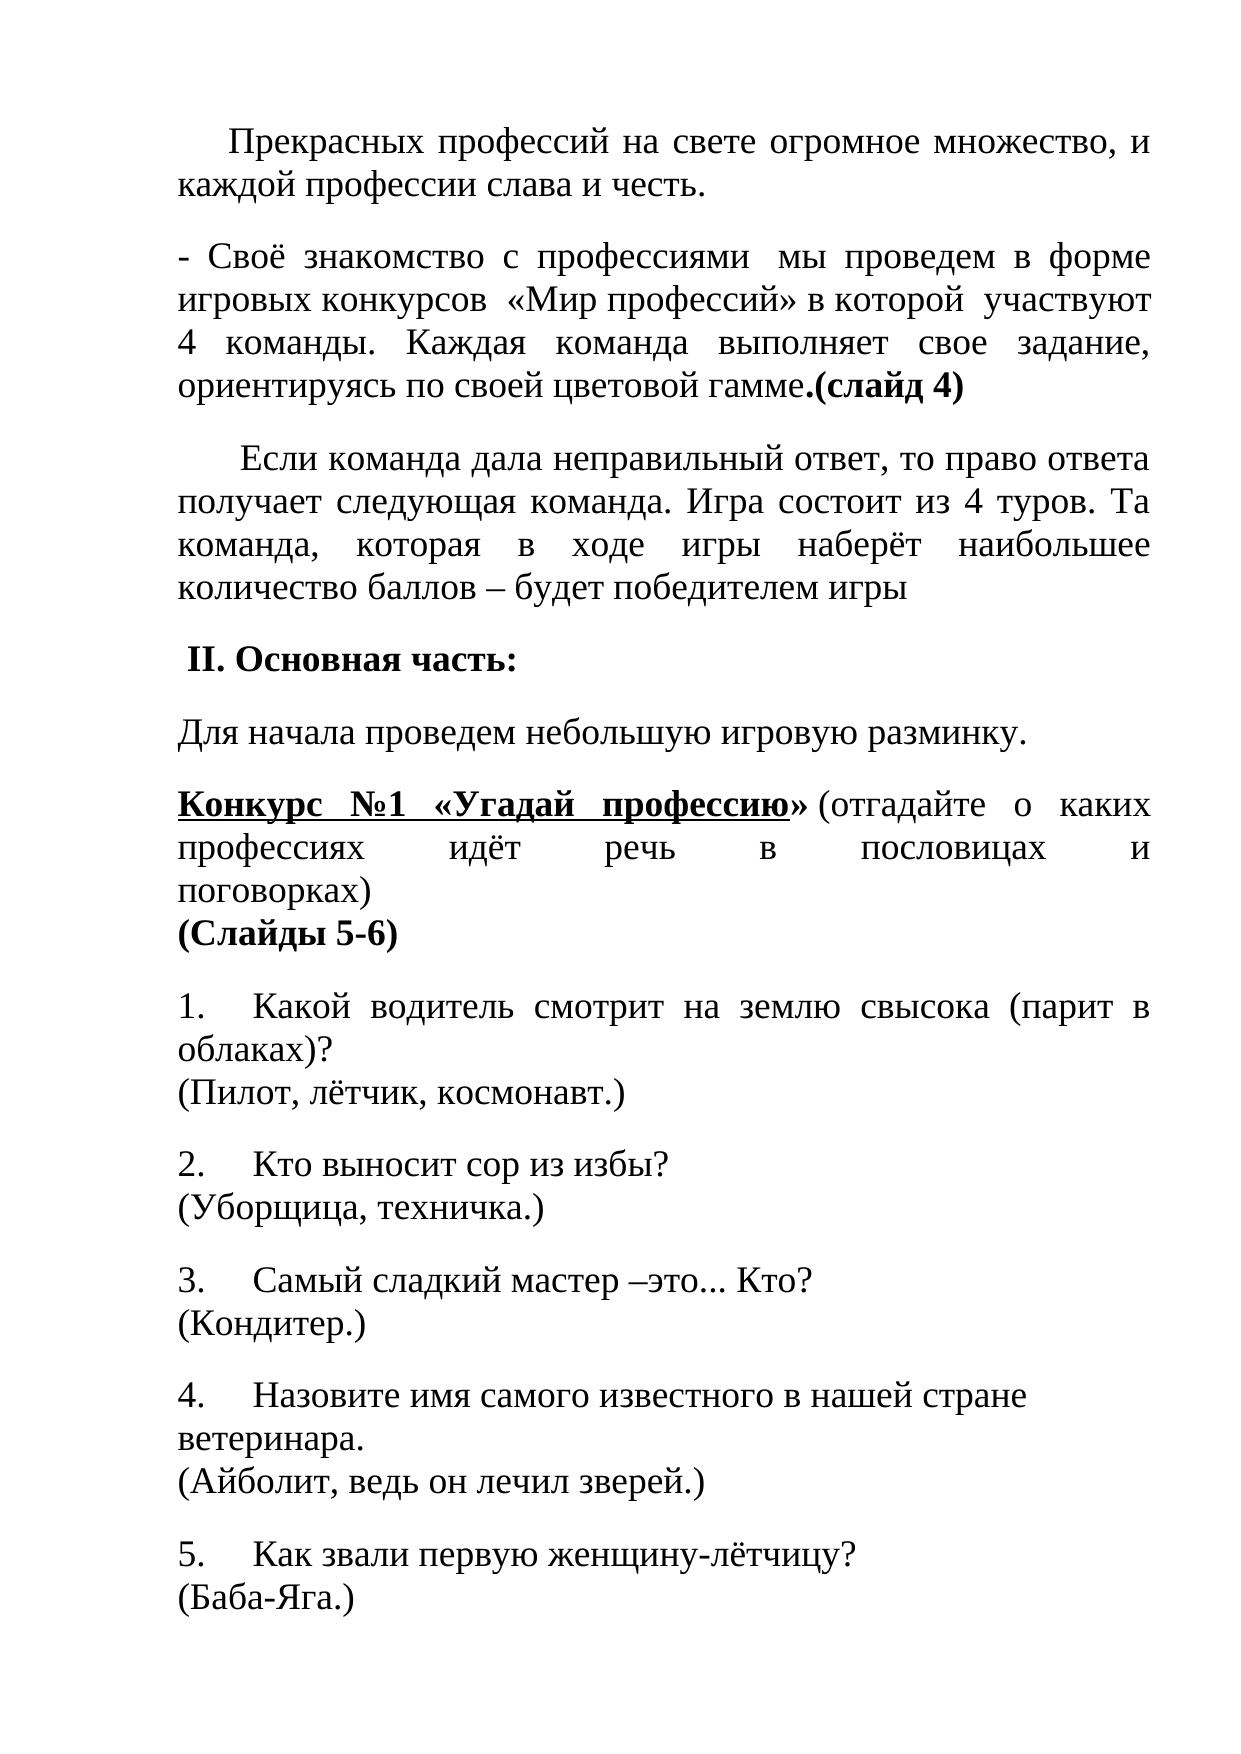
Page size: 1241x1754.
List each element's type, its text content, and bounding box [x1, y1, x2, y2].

text 3. Самый сладкий мастер –это... Кто? (Кондитер.) [177, 1257, 1152, 1343]
text II. Основная часть: [177, 637, 1152, 680]
text Если команда дала неправильный ответ, то право ответа получает следующая команда. Игра состоит из 4 туров. Та команда, которая в ходе игры наберёт наибольшее количество баллов – будет победителем игры [177, 435, 1152, 608]
text 2. Кто выносит сор из избы? (Уборщица, техничка.) [177, 1142, 1152, 1228]
text Для начала проведем небольшую игровую разминку. [177, 709, 1152, 752]
text 4. Назовите имя самого известного в нашей стране ветеринара. (Айболит, ведь он лечил зверей.) [177, 1372, 1152, 1502]
text 1. Какой водитель смотрит на землю свысока (парит в облаках)? (Пилот, лётчик, космонавт.) [177, 983, 1152, 1112]
text Прекрасных профессий на свете огромное множество, и каждой профессии слава и честь. [177, 118, 1152, 204]
text - Своё знакомство с профессиями мы проведем в форме игровых конкурсов «Мир профессий» в которой участвуют 4 команды. Каждая команда выполняет свое задание, ориентируясь по своей цветовой гамме.(слайд 4) [177, 233, 1152, 406]
text 5. Как звали первую женщину-лётчицу? (Баба-Яга.) [177, 1531, 1152, 1617]
text Конкурс №1 «Угадай профессию» (отгадайте о каких профессиях идёт речь в пословицах и поговорках) (Слайды 5-6) [177, 781, 1152, 954]
